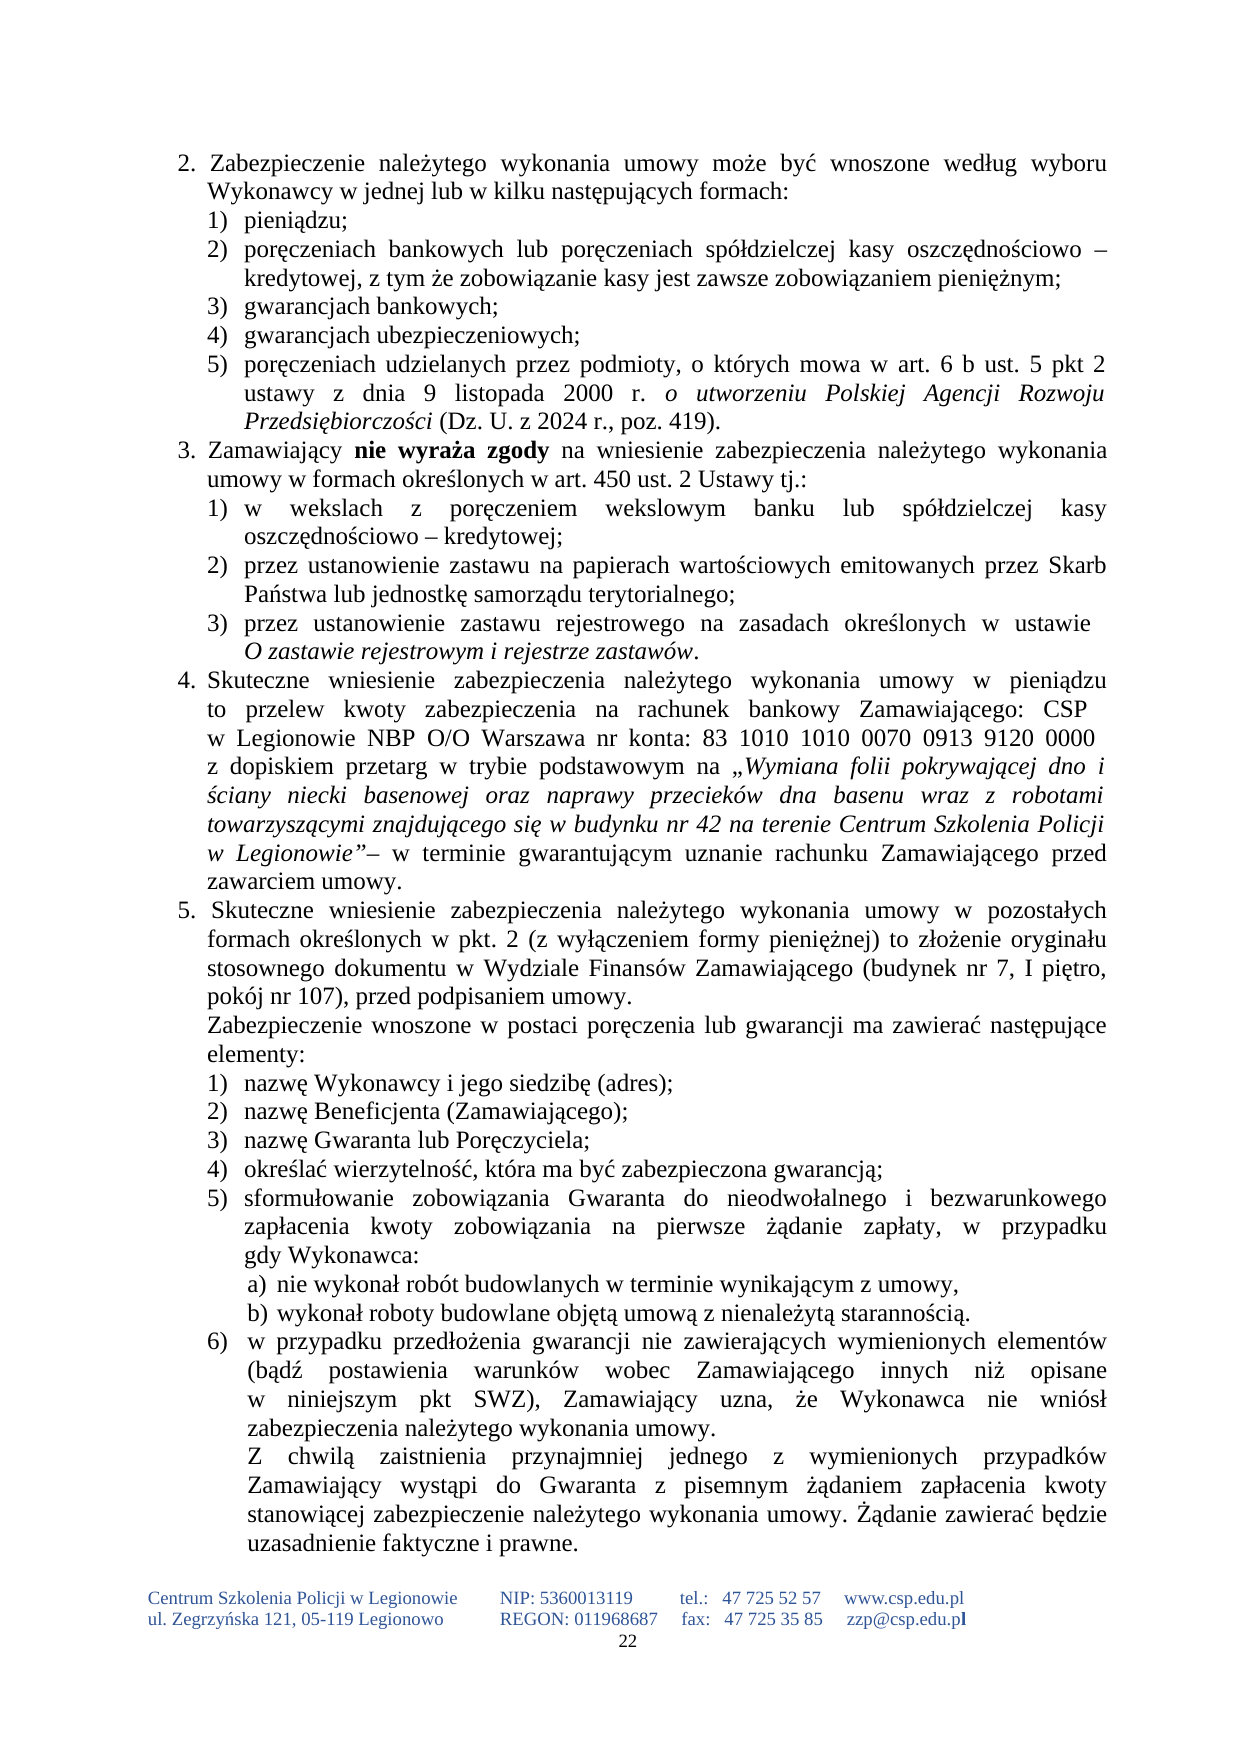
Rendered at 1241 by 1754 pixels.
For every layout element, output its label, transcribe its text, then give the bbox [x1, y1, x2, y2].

text 1) pieniądzu; [207, 205, 1107, 234]
text 3) przez ustanowienie zastawu rejestrowego na zasadach określonych w ustawie O zastawie rejestrowym i rejestrze zastawów. [207, 608, 1107, 665]
text 4) gwarancjach ubezpieczeniowych; [207, 320, 1107, 349]
text 3) gwarancjach bankowych; [207, 291, 1107, 320]
text Z chwilą zaistnienia przynajmniej jednego z wymienionych przypadków Zamawiający wystąpi do Gwaranta z pisemnym żądaniem zapłacenia kwoty stanowiącej zabezpieczenie należytego wykonania umowy. Żądanie zawierać będzie uzasadnienie faktyczne i prawne. [247, 1441, 1107, 1556]
text 1) nazwę Wykonawcy i jego siedzibę (adres); [207, 1068, 1107, 1096]
text 1) w wekslach z poręczeniem wekslowym banku lub spółdzielczej kasy oszczędnościowo – kredytowej; [207, 493, 1107, 550]
text 4) określać wierzytelność, która ma być zabezpieczona gwarancją; [207, 1154, 1107, 1183]
text b) wykonał roboty budowlane objętą umową z nienależytą starannością. [247, 1298, 1107, 1326]
text 5) poręczeniach udzielanych przez podmioty, o których mowa w art. 6 b ust. 5 pkt 2 ustawy z dnia 9 listopada 2000 r. o utworzeniu Polskiej Agencji Rozwoju Przedsiębiorczości (Dz. U. z 2024 r., poz. 419). [207, 349, 1107, 435]
text 2. Zabezpieczenie należytego wykonania umowy może być wnoszone według wyboru Wykonawcy w jednej lub w kilku następujących formach: [177, 148, 1107, 205]
text 2) poręczeniach bankowych lub poręczeniach spółdzielczej kasy oszczędnościowo –kredytowej, z tym że zobowiązanie kasy jest zawsze zobowiązaniem pieniężnym; [207, 234, 1107, 291]
text 3. Zamawiający nie wyraża zgody na wniesienie zabezpieczenia należytego wykonania umowy w formach określonych w art. 450 ust. 2 Ustawy tj.: [177, 435, 1107, 493]
text 5) sformułowanie zobowiązania Gwaranta do nieodwołalnego i bezwarunkowego zapłacenia kwoty zobowiązania na pierwsze żądanie zapłaty, w przypadku gdy Wykonawca: [207, 1183, 1107, 1269]
text a) nie wykonał robót budowlanych w terminie wynikającym z umowy, [247, 1269, 1107, 1298]
text Zabezpieczenie wnoszone w postaci poręczenia lub gwarancji ma zawierać następujące elementy: [207, 1010, 1107, 1068]
text 3) nazwę Gwaranta lub Poręczyciela; [207, 1125, 1107, 1154]
text 6) w przypadku przedłożenia gwarancji nie zawierających wymienionych elementów (bądź postawienia warunków wobec Zamawiającego innych niż opisane w niniejszym pkt SWZ), Zamawiający uzna, że Wykonawca nie wniósł zabezpieczenia należytego wykonania umowy. [207, 1326, 1107, 1441]
text 5. Skuteczne wniesienie zabezpieczenia należytego wykonania umowy w pozostałych formach określonych w pkt. 2 (z wyłączeniem formy pieniężnej) to złożenie oryginału stosownego dokumentu w Wydziale Finansów Zamawiającego (budynek nr 7, I piętro, pokój nr 107), przed podpisaniem umowy. [177, 895, 1107, 1010]
text 2) nazwę Beneficjenta (Zamawiającego); [207, 1096, 1107, 1125]
text 2) przez ustanowienie zastawu na papierach wartościowych emitowanych przez Skarb Państwa lub jednostkę samorządu terytorialnego; [207, 550, 1107, 608]
text 4. Skuteczne wniesienie zabezpieczenia należytego wykonania umowy w pieniądzu to przelew kwoty zabezpieczenia na rachunek bankowy Zamawiającego: CSP w Legionowie NBP O/O Warszawa nr konta: 83 1010 1010 0070 0913 9120 0000 z dopiskiem przetarg w trybie podstawowym na „Wymiana folii pokrywającej dno i ściany niecki basenowej oraz naprawy przecieków dna basenu wraz z robotami towarzyszącymi znajdującego się w budynku nr 42 na terenie Centrum Szkolenia Policji w Legionowie”– w terminie gwarantującym uznanie rachunku Zamawiającego przed zawarciem umowy. [177, 665, 1107, 895]
